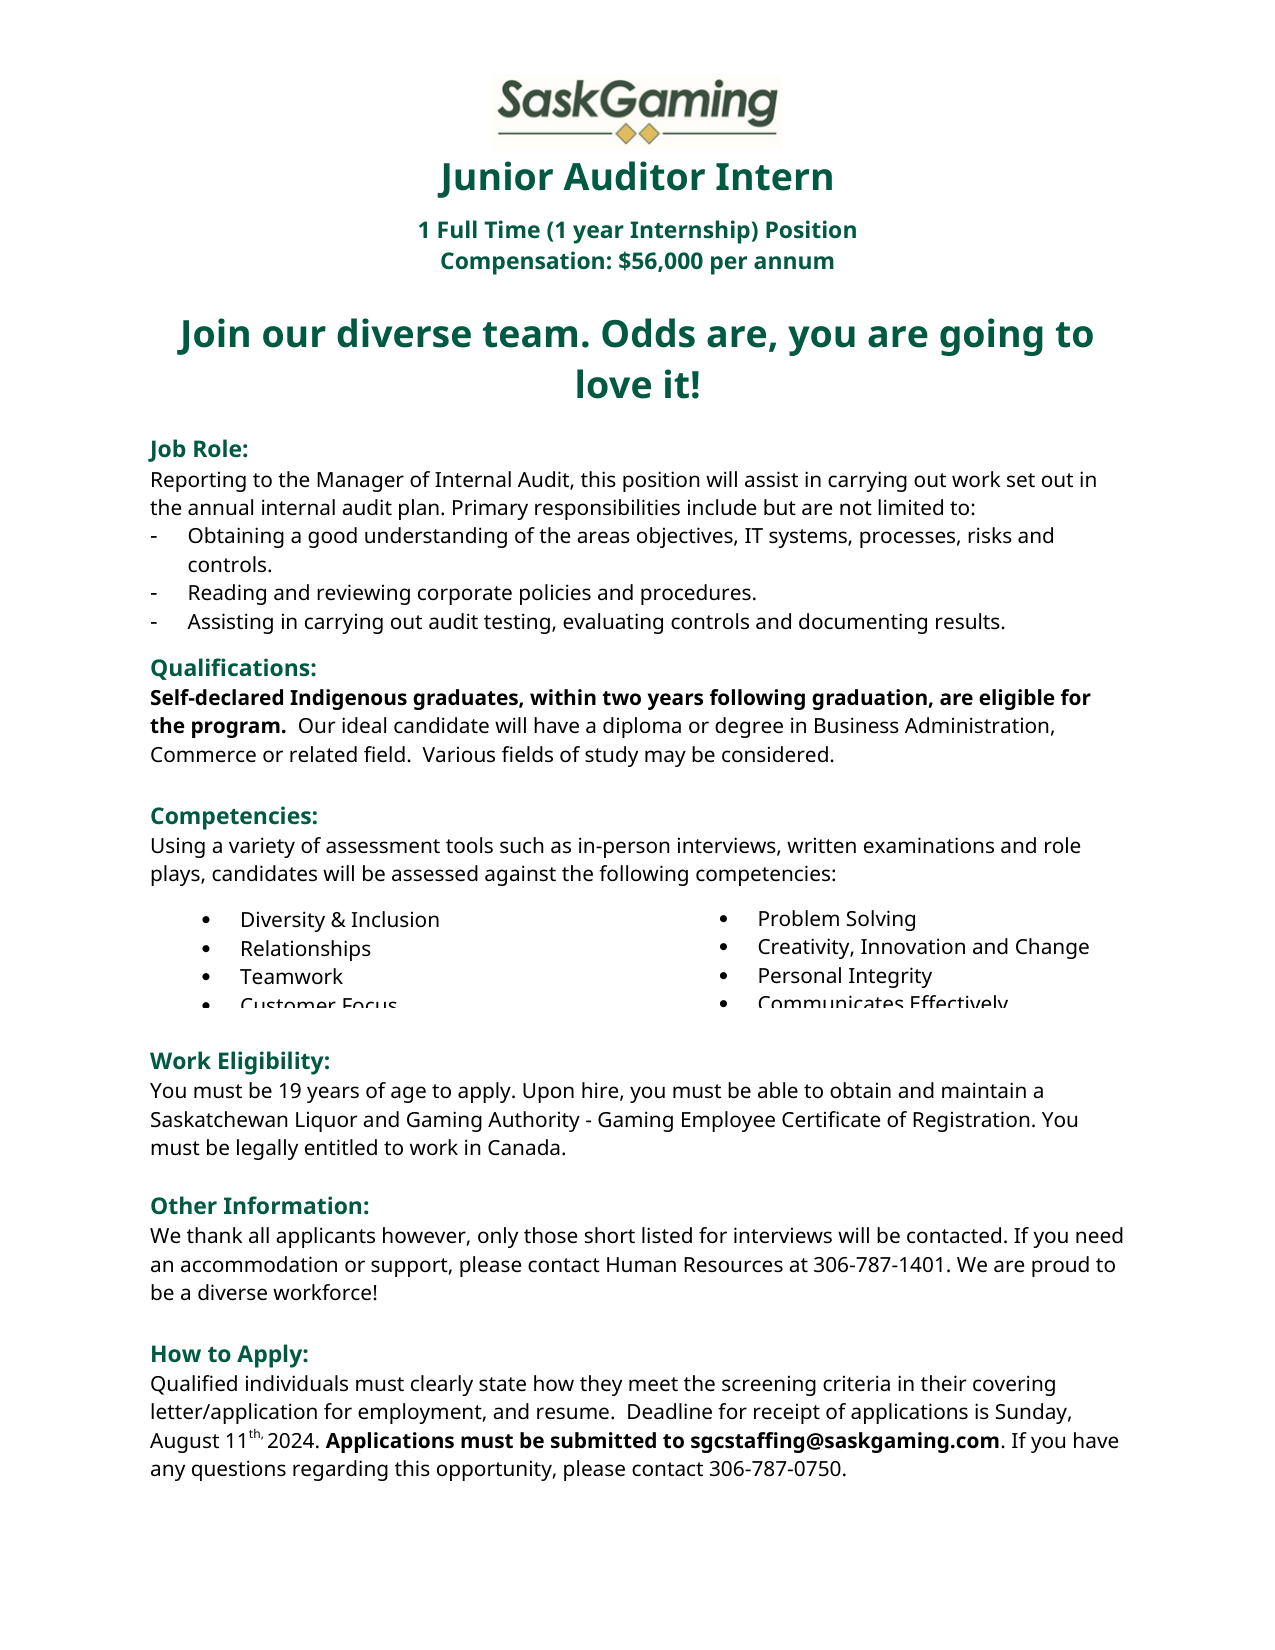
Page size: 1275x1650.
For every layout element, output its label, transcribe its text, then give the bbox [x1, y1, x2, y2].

picture [492, 75, 783, 150]
